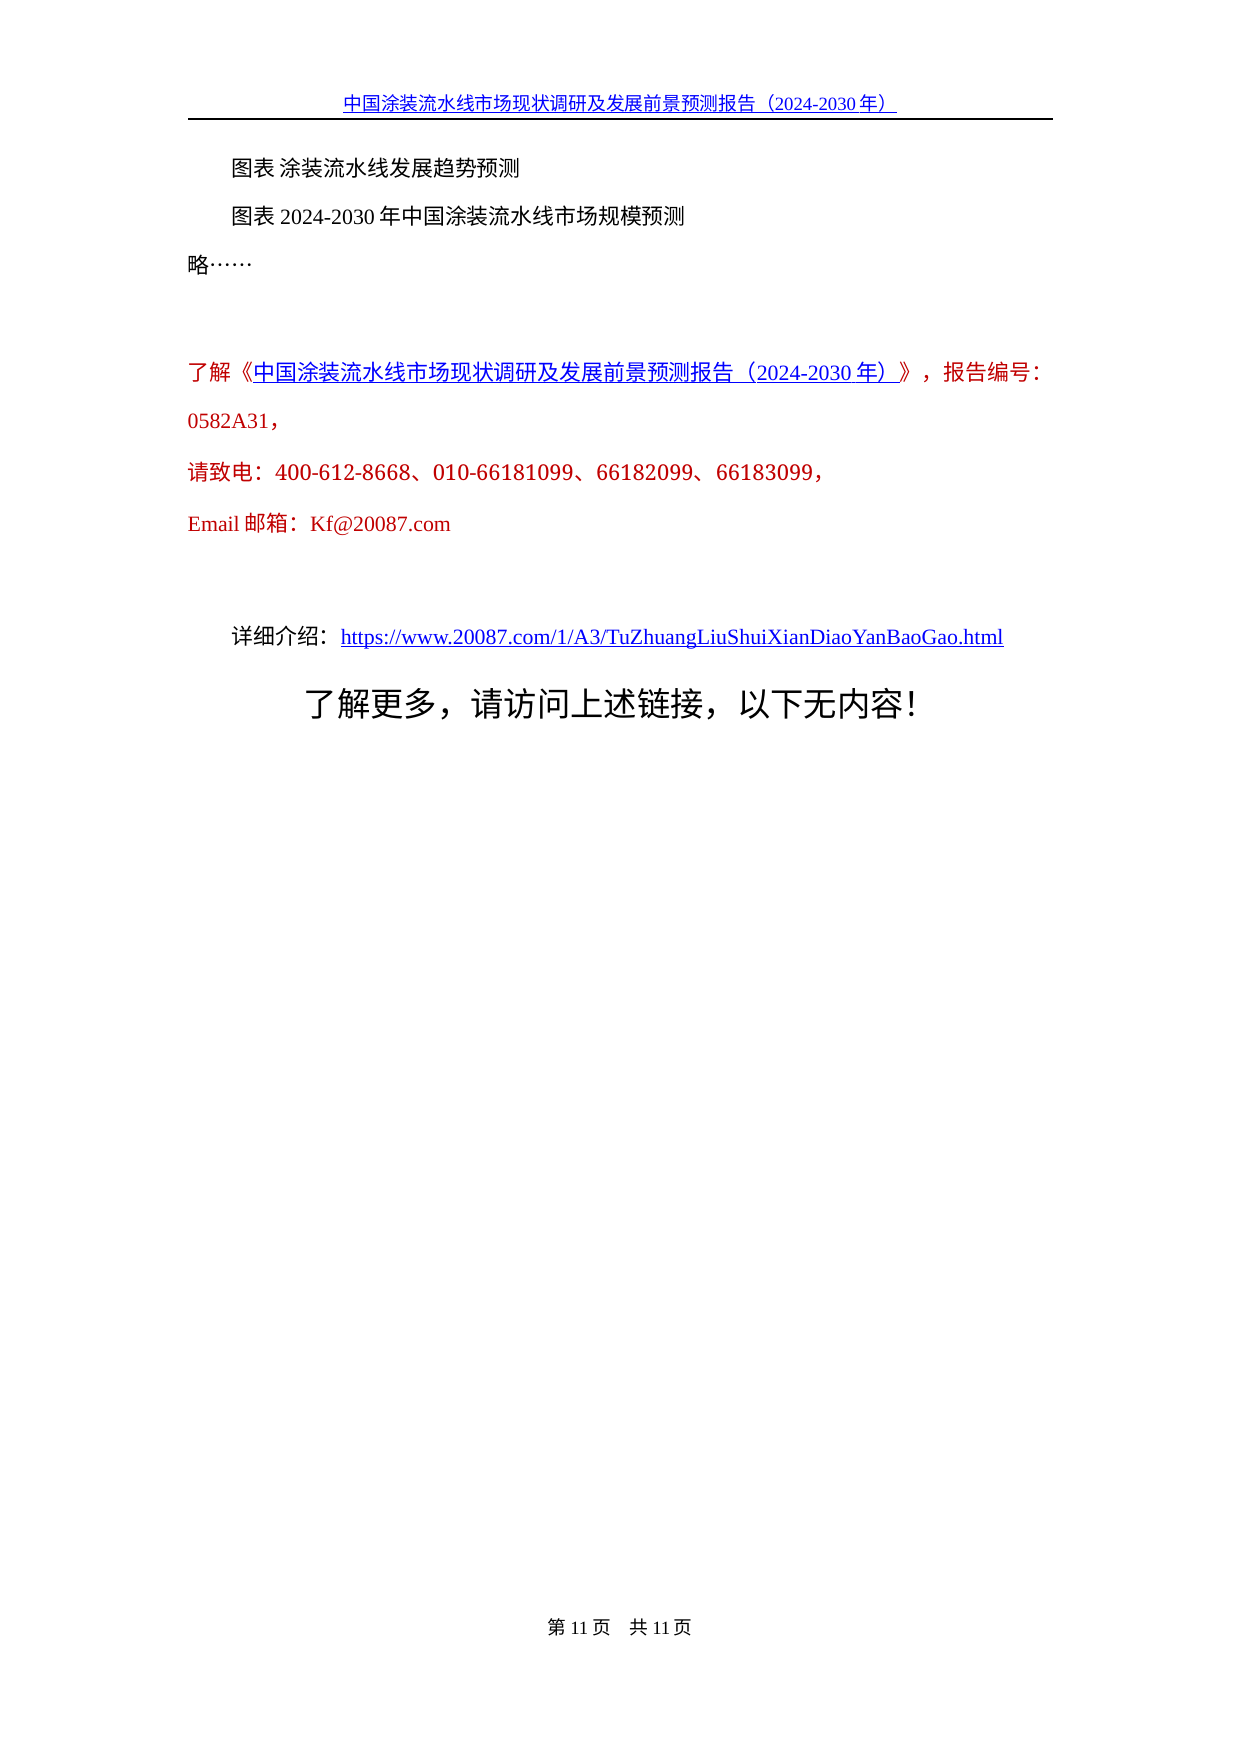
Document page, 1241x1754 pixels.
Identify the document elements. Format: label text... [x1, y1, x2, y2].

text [187, 150, 1053, 280]
text Email邮箱：Kf@20087.com [187, 506, 1053, 538]
text 请致电：400-612-8668、010-66181099、66182099、66183099， [187, 454, 1053, 487]
text 了解《中国涂装流水线市场现状调研及发展前景预测报告（2024-2030年）》，报告编号：0582A31， [187, 354, 1053, 435]
text 详细介绍：https://www.20087.com/1/A3/TuZhuangLiuShuiXianDiaoYanBaoGao.html [187, 619, 1053, 651]
title 了解更多，请访问上述链接，以下无内容！ [187, 669, 1053, 734]
